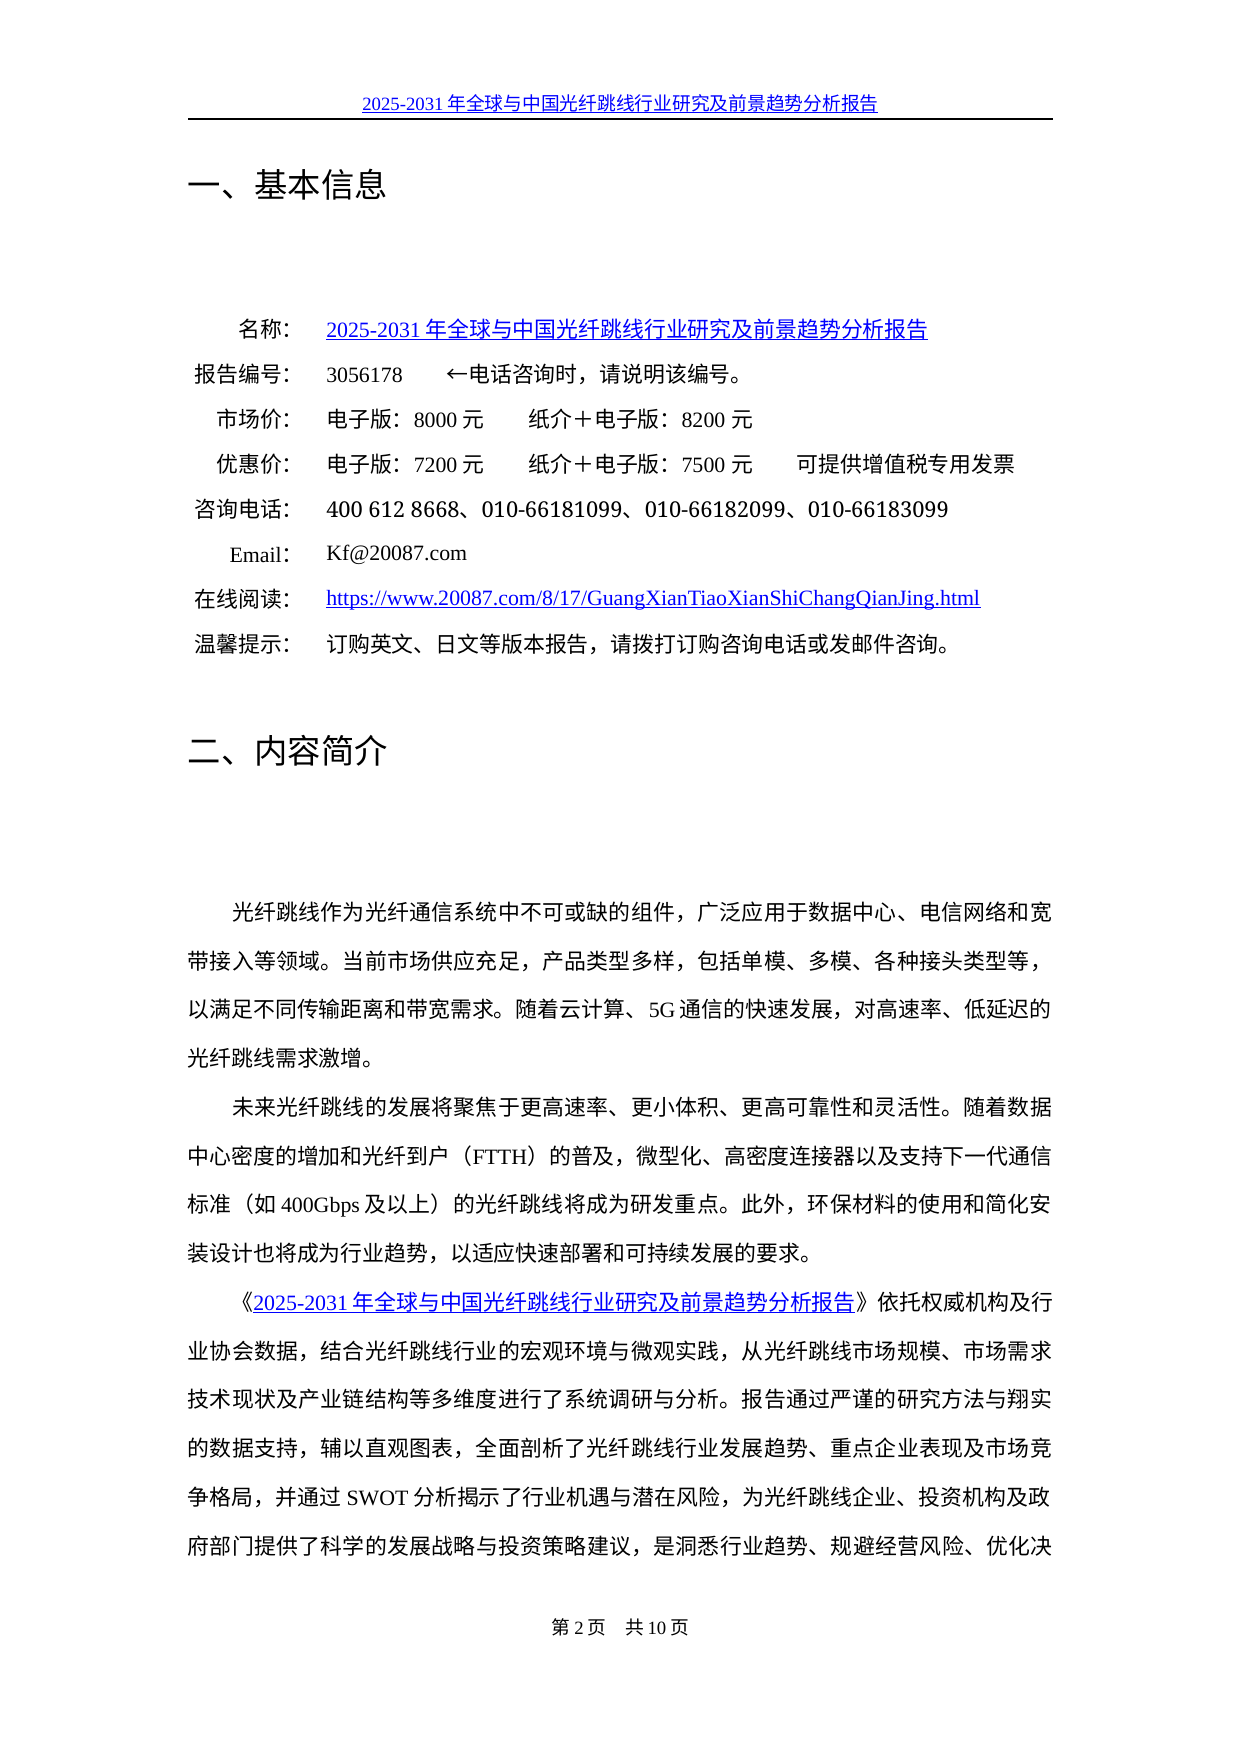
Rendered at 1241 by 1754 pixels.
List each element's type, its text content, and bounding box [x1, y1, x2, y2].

table_cell 订购英文、日文等版本报告，请拨打订购咨询电话或发邮件咨询。 [315, 627, 1073, 672]
table_header 2025-2031年全球与中国光纤跳线行业研究及前景趋势分析报告 [315, 312, 1073, 357]
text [187, 894, 1053, 1561]
title 一、基本信息 [187, 150, 1053, 215]
table_cell 温馨提示： [167, 627, 315, 672]
table_cell 市场价： [167, 402, 315, 447]
table_cell Email： [167, 537, 315, 582]
title 二、内容简介 [187, 717, 1053, 782]
table_cell [315, 582, 1073, 627]
table_cell 400 612 8668、010-66181099、010-66182099、010-66183099 [315, 492, 1073, 537]
table_header 名称： [167, 312, 315, 357]
table_cell 报告编号： [167, 357, 315, 402]
table_cell 咨询电话： [167, 492, 315, 537]
table_cell 电子版：8000 元 纸介＋电子版：8200 元 [315, 402, 1073, 447]
table_cell 电子版：7200 元 纸介＋电子版：7500 元 可提供增值税专用发票 [315, 447, 1073, 492]
table_cell 3056178 ←电话咨询时，请说明该编号。 [315, 357, 1073, 402]
table_cell Kf@20087.com [315, 537, 1073, 582]
table_cell 在线阅读： [167, 582, 315, 627]
table_cell 优惠价： [167, 447, 315, 492]
